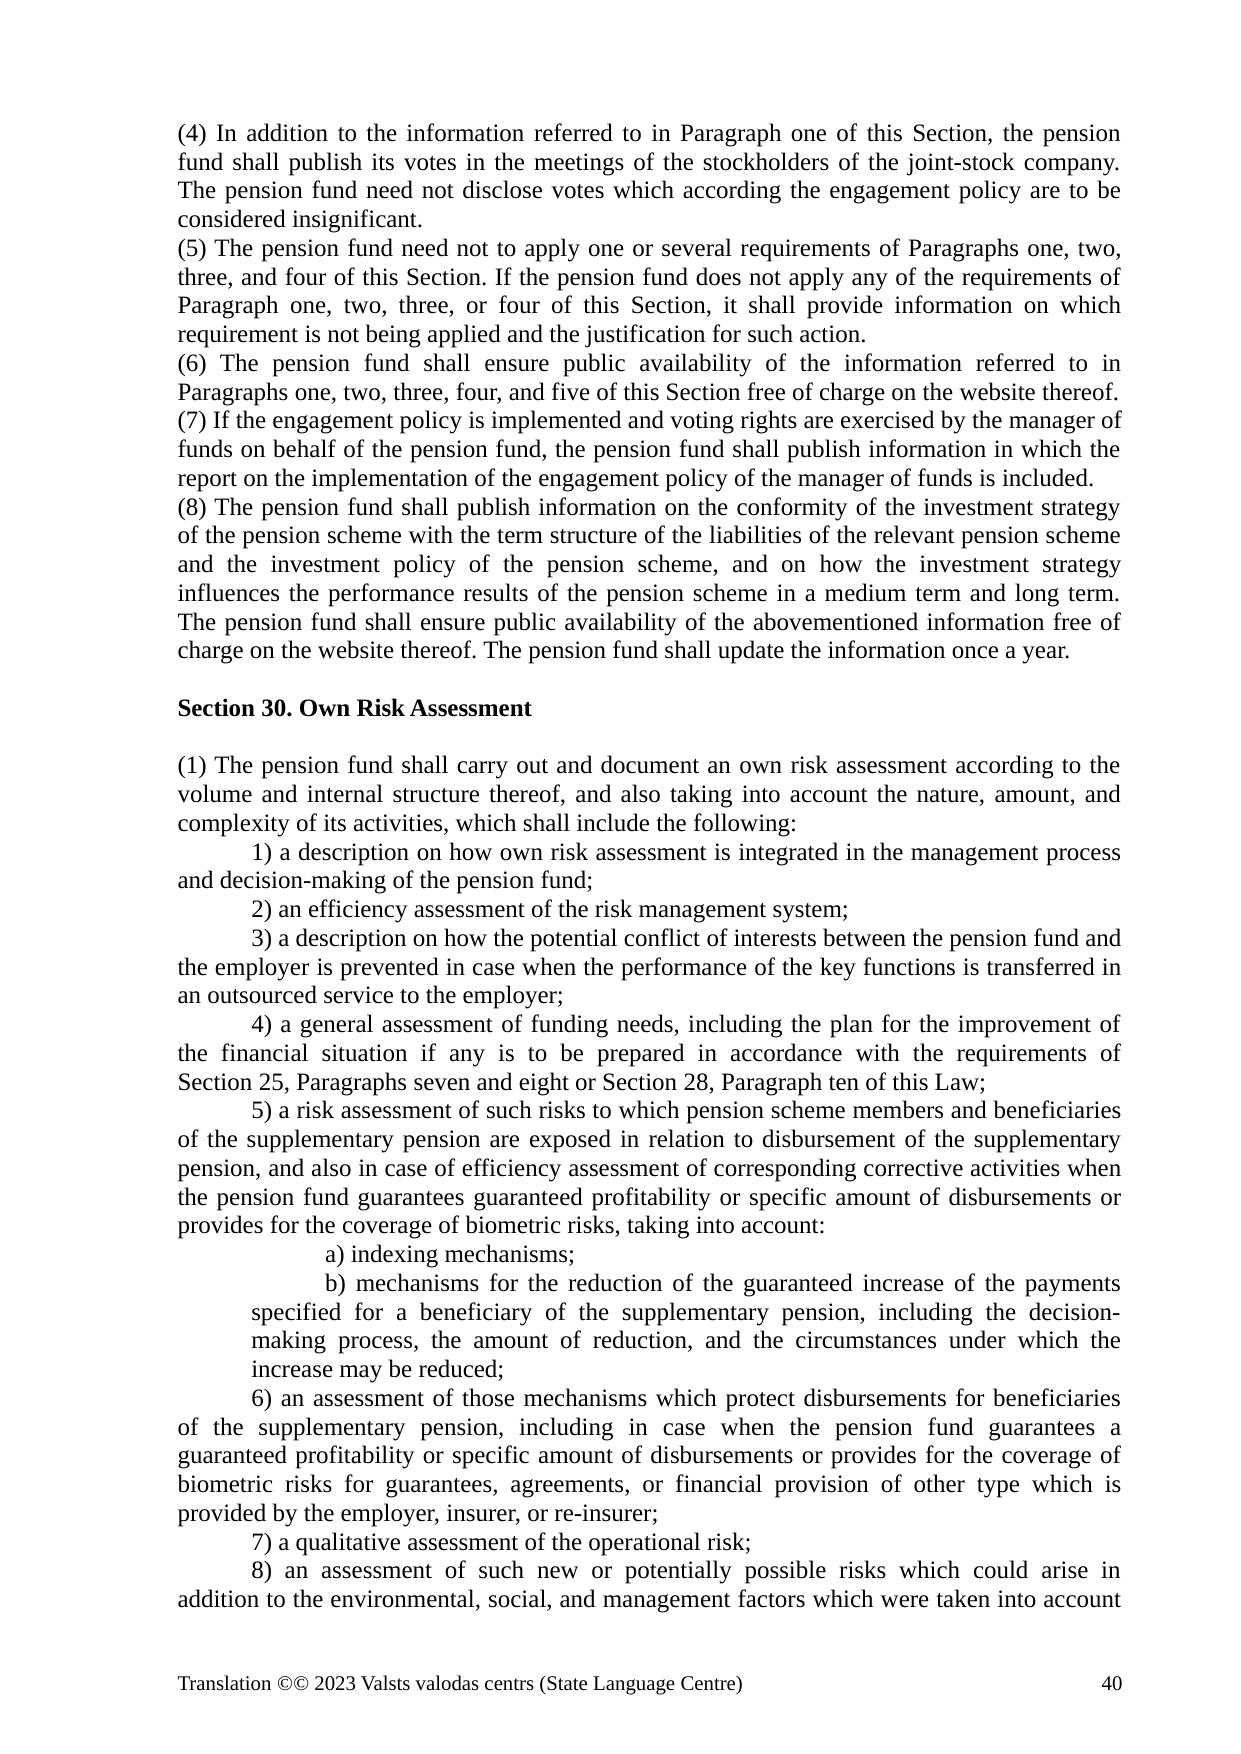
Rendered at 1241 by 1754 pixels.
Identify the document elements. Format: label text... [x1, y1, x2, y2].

text 2) an efficiency assessment of the risk management system; [177, 894, 1122, 923]
text a) indexing mechanisms; [251, 1239, 1122, 1268]
text (1) The pension fund shall carry out and document an own risk assessment according to the volume and internal structure thereof, and also taking into account the nature, amount, and complexity of its activities, which shall include the following: [177, 751, 1122, 837]
text (7) If the engagement policy is implemented and voting rights are exercised by the manager of funds on behalf of the pension fund, the pension fund shall publish information in which the report on the implementation of the engagement policy of the manager of funds is included. [177, 406, 1122, 492]
text 4) a general assessment of funding needs, including the plan for the improvement of the financial situation if any is to be prepared in accordance with the requirements of Section 25, Paragraphs seven and eight or Section 28, Paragraph ten of this Law; [177, 1009, 1122, 1096]
text b) mechanisms for the reduction of the guaranteed increase of the payments specified for a beneficiary of the supplementary pension, including the decision-making process, the amount of reduction, and the circumstances under which the increase may be reduced; [251, 1268, 1122, 1383]
text (6) The pension fund shall ensure public availability of the information referred to in Paragraphs one, two, three, four, and five of this Section free of charge on the website thereof. [177, 348, 1122, 406]
text 6) an assessment of those mechanisms which protect disbursements for beneficiaries of the supplementary pension, including in case when the pension fund guarantees a guaranteed profitability or specific amount of disbursements or provides for the coverage of biometric risks for guarantees, agreements, or financial provision of other type which is provided by the employer, insurer, or re-insurer; [177, 1383, 1122, 1527]
text 5) a risk assessment of such risks to which pension scheme members and beneficiaries of the supplementary pension are exposed in relation to disbursement of the supplementary pension, and also in case of efficiency assessment of corresponding corrective activities when the pension fund guarantees guaranteed profitability or specific amount of disbursements or provides for the coverage of biometric risks, taking into account: [177, 1096, 1122, 1239]
text 7) a qualitative assessment of the operational risk; [177, 1527, 1122, 1556]
text (8) The pension fund shall publish information on the conformity of the investment strategy of the pension scheme with the term structure of the liabilities of the relevant pension scheme and the investment policy of the pension scheme, and on how the investment strategy influences the performance results of the pension scheme in a medium term and long term. The pension fund shall ensure public availability of the abovementioned information free of charge on the website thereof. The pension fund shall update the information once a year. [177, 492, 1122, 664]
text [177, 1556, 1122, 1613]
text 1) a description on how own risk assessment is integrated in the management process and decision-making of the pension fund; [177, 837, 1122, 894]
text Section 30. Own Risk Assessment [177, 693, 1122, 722]
text 3) a description on how the potential conflict of interests between the pension fund and the employer is prevented in case when the performance of the key functions is transferred in an outsourced service to the employer; [177, 923, 1122, 1009]
text (4) In addition to the information referred to in Paragraph one of this Section, the pension fund shall publish its votes in the meetings of the stockholders of the joint-stock company. The pension fund need not disclose votes which according the engagement policy are to be considered insignificant. [177, 118, 1122, 233]
text (5) The pension fund need not to apply one or several requirements of Paragraphs one, two, three, and four of this Section. If the pension fund does not apply any of the requirements of Paragraph one, two, three, or four of this Section, it shall provide information on which requirement is not being applied and the justification for such action. [177, 233, 1122, 348]
